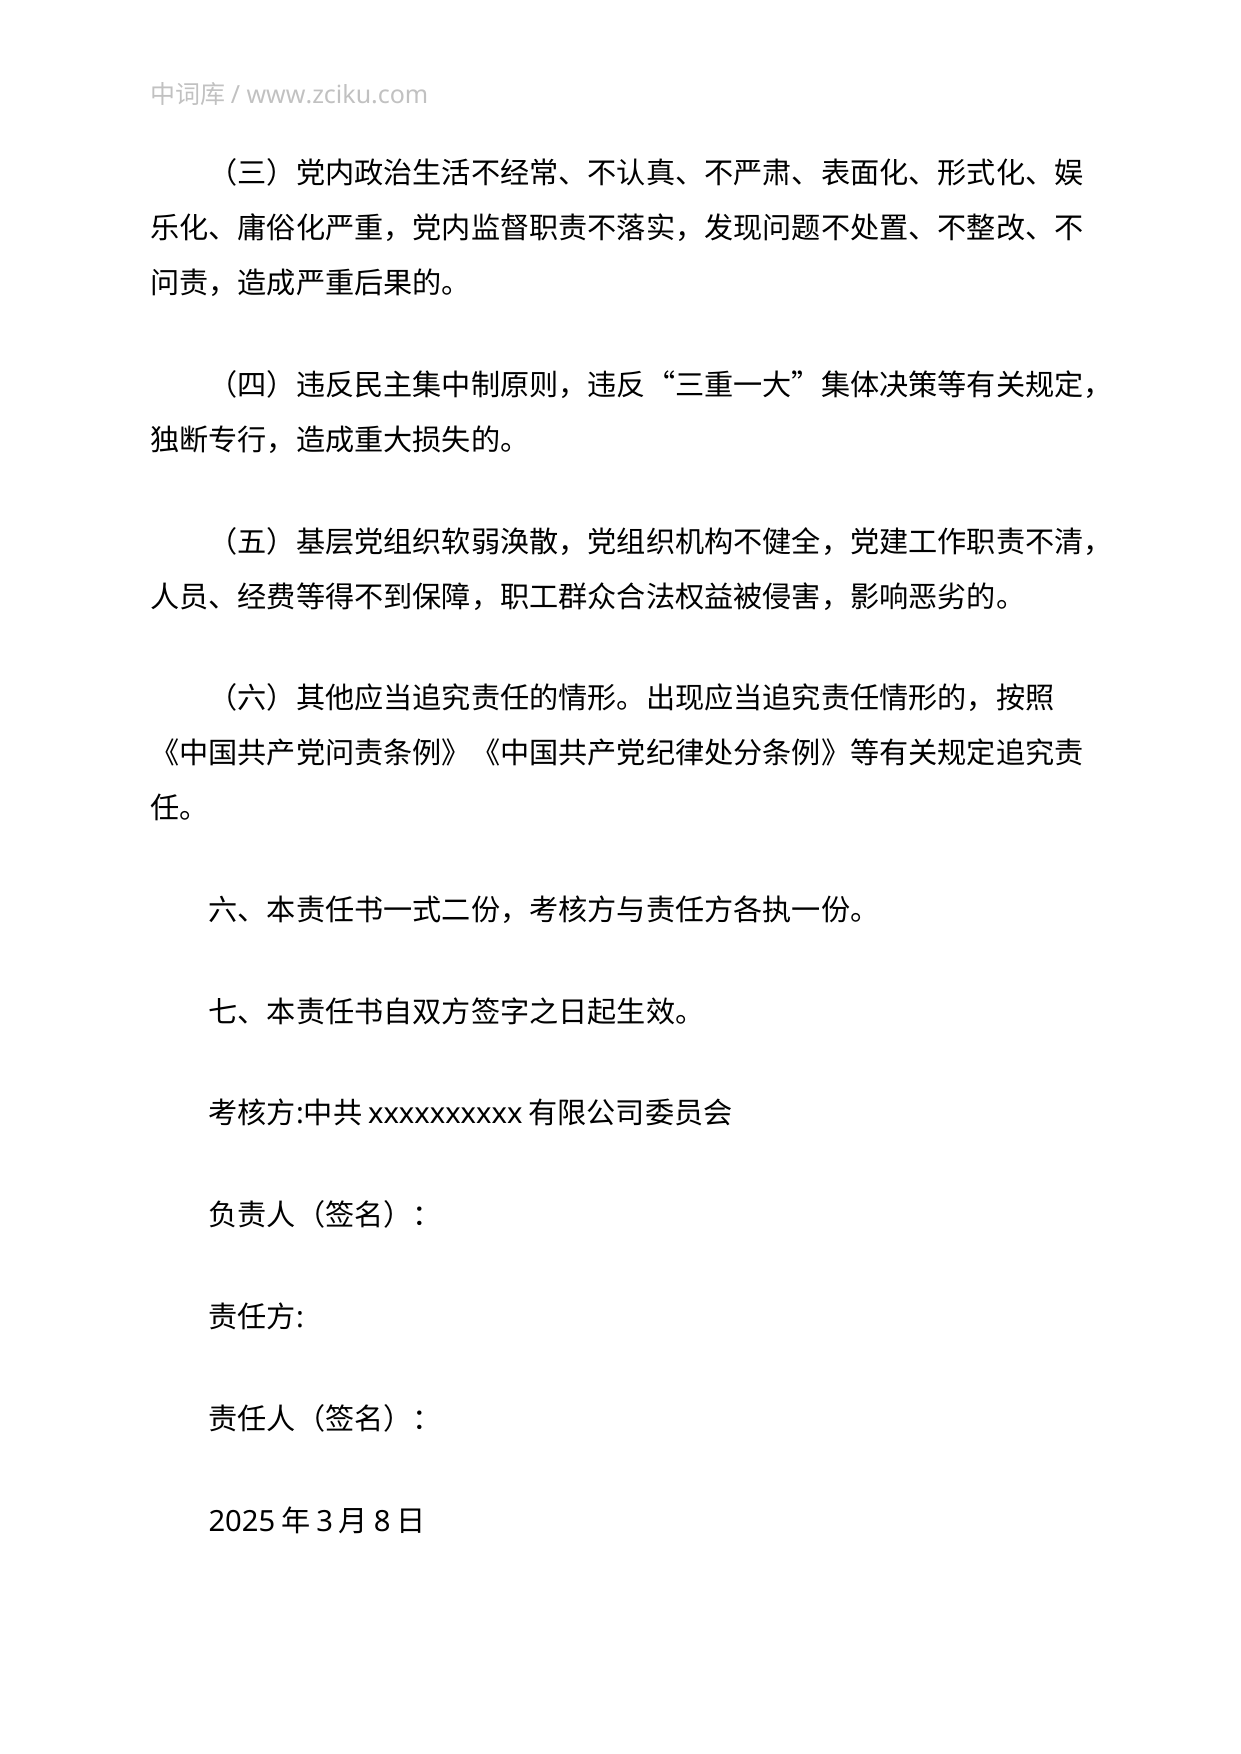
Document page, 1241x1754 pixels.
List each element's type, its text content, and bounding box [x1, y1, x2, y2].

text （六）其他应当追究责任的情形。出现应当追究责任情形的，按照《中国共产党问责条例》《中国共产党纪律处分条例》等有关规定追究责任。 [150, 675, 1090, 827]
text （五）基层党组织软弱涣散，党组织机构不健全，党建工作职责不清，人员、经费等得不到保障，职工群众合法权益被侵害，影响恶劣的。 [150, 518, 1090, 615]
text 负责人（签名）： [150, 1192, 1090, 1234]
text 考核方:中共xxxxxxxxxx有限公司委员会 [150, 1090, 1090, 1132]
text 七、本责任书自双方签字之日起生效。 [150, 988, 1090, 1031]
text 六、本责任书一式二份，考核方与责任方各执一份。 [150, 886, 1090, 929]
text 2025年3月8日 [150, 1497, 1090, 1540]
text （四）违反民主集中制原则，违反“三重一大”集体决策等有关规定，独断专行，造成重大损失的。 [150, 362, 1090, 459]
text （三）党内政治生活不经常、不认真、不严肃、表面化、形式化、娱乐化、庸俗化严重，党内监督职责不落实，发现问题不处置、不整改、不问责，造成严重后果的。 [150, 150, 1090, 302]
text 责任方: [150, 1294, 1090, 1336]
text 责任人（签名）： [150, 1396, 1090, 1438]
